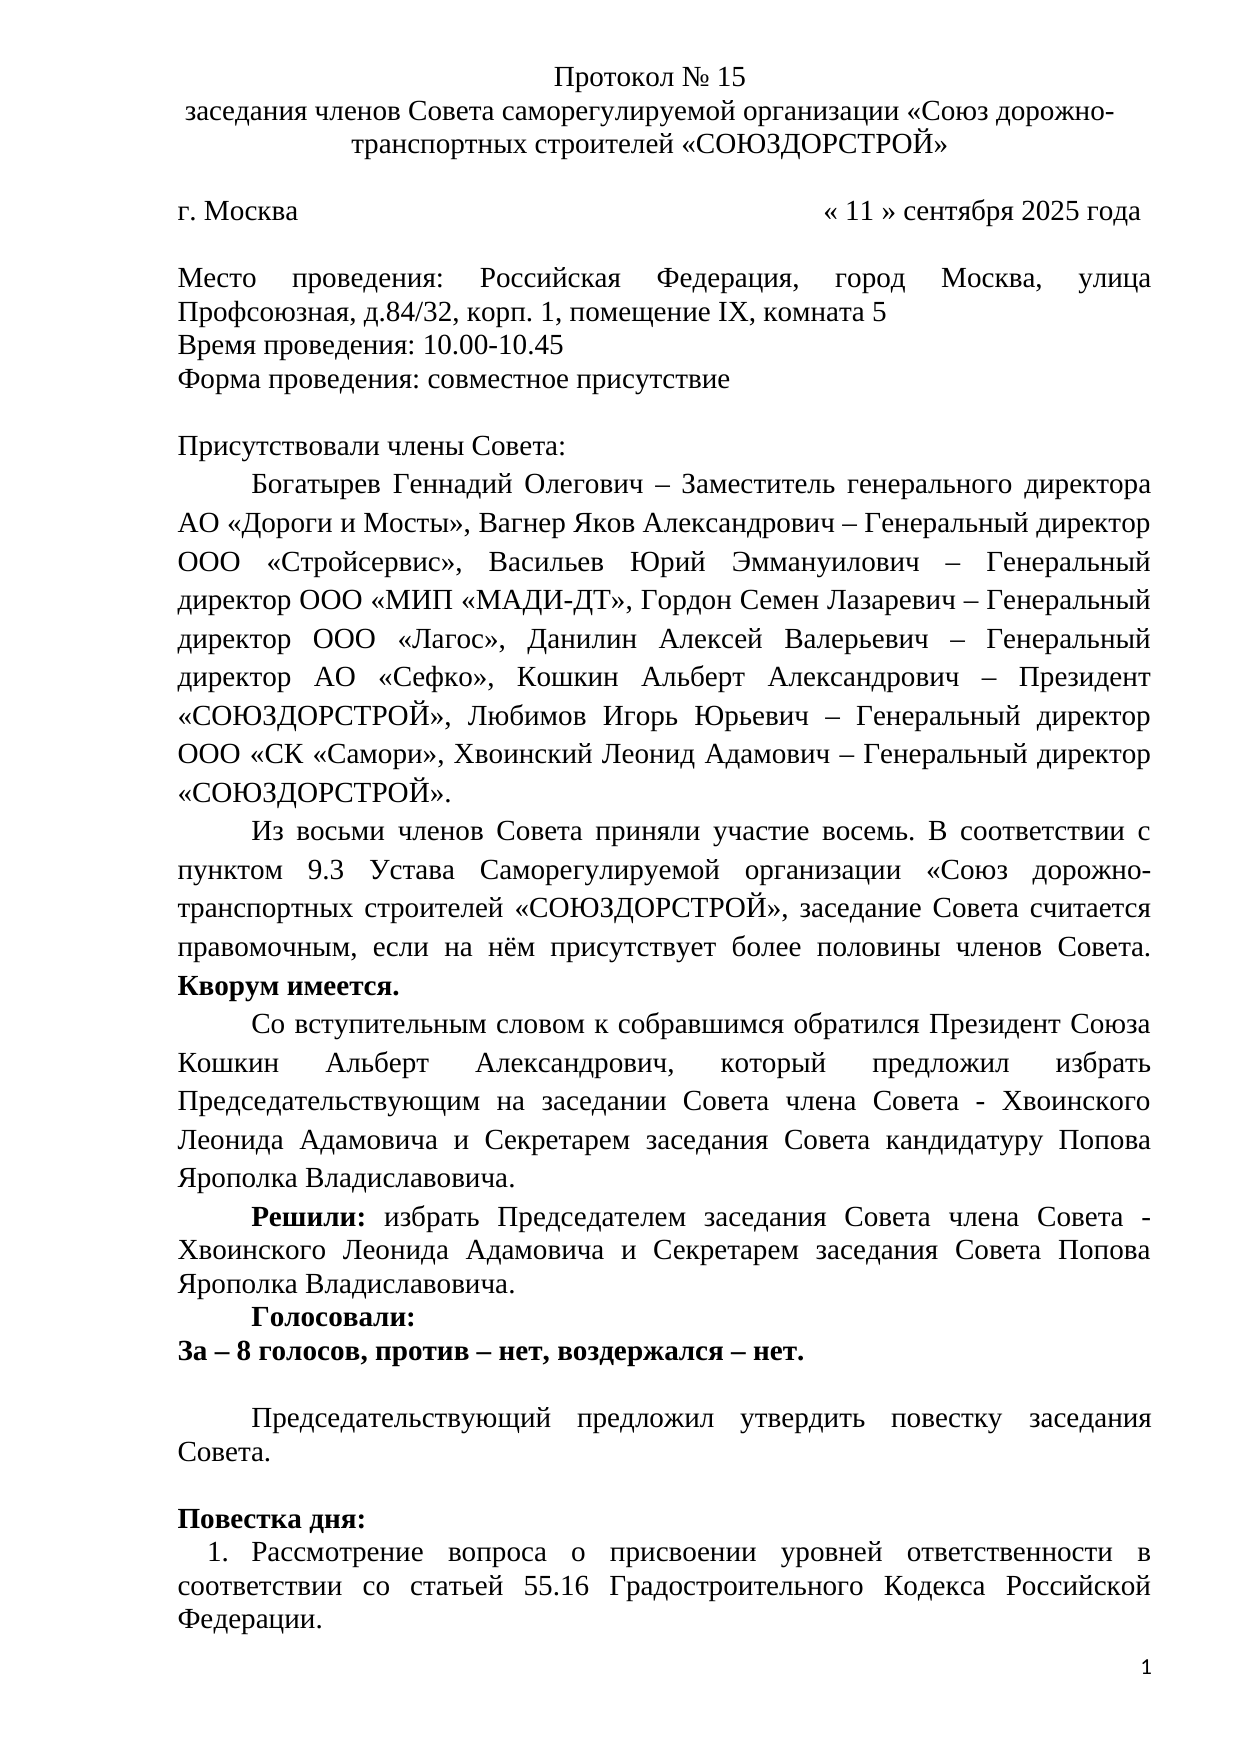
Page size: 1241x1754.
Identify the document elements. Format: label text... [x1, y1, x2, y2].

text Голосовали: [177, 1299, 1152, 1333]
text заседания членов Совета саморегулируемой организации «Союз дорожно- транспортных строителей «СОЮЗДОРСТРОЙ» [148, 93, 1152, 160]
text Место проведения: Российская Федерация, город Москва, улица Профсоюзная, д.84/32, корп. 1, помещение IX, комната 5 [177, 260, 1152, 327]
text Время проведения: 10.00-10.45 [177, 327, 1152, 361]
text Протокол № 15 [148, 59, 1152, 93]
list Повестка дня: [177, 1501, 1152, 1534]
text Со вступительным словом к собравшимся обратился Президент Союза Кошкин Альберт Александрович, который предложил избрать Председательствующим на заседании Совета члена Совета - Хвоинского Леонида Адамовича и Секретарем заседания Совета кандидатуру Попова Ярополка Владиславовича. [177, 1006, 1152, 1194]
text Из восьми членов Совета приняли участие восемь. В соответствии с пунктом 9.3 Устава Саморегулируемой организации «Союз дорожно-транспортных строителей «СОЮЗДОРСТРОЙ», заседание Совета считается правомочным, если на нём присутствует более половины членов Совета. Кворум имеется. [177, 813, 1152, 1001]
list Рассмотрение вопроса о присвоении уровней ответственности в соответствии со статьей 55.16 Градостроительного Кодекса Российской Федерации. [177, 1534, 1152, 1635]
text Форма проведения: совместное присутствие [177, 361, 1152, 394]
text За – 8 голосов, против – нет, воздержался – нет. [177, 1333, 1152, 1367]
text Присутствовали члены Совета: [177, 428, 1152, 462]
text Богатырев Геннадий Олегович – Заместитель генерального директора АО «Дороги и Мосты», Вагнер Яков Александрович – Генеральный директор ООО «Стройсервис», Васильев Юрий Эммануилович – Генеральный директор ООО «МИП «МАДИ-ДТ», Гордон Семен Лазаревич – Генеральный директор ООО «Лагос», Данилин Алексей Валерьевич – Генеральный директор АО «Сефко», Кошкин Альберт Александрович – Президент «СОЮЗДОРСТРОЙ», Любимов Игорь Юрьевич – Генеральный директор ООО «СК «Самори», Хвоинский Леонид Адамович – Генеральный директор «СОЮЗДОРСТРОЙ». [177, 467, 1152, 808]
text г. Москва « 11 » сентября 2025 года [177, 193, 1152, 227]
text Решили: избрать Председателем заседания Совета члена Совета - Хвоинского Леонида Адамовича и Секретарем заседания Совета Попова Ярополка Владиславовича. [177, 1199, 1152, 1299]
text Председательствующий предложил утвердить повестку заседания Совета. [177, 1400, 1152, 1467]
